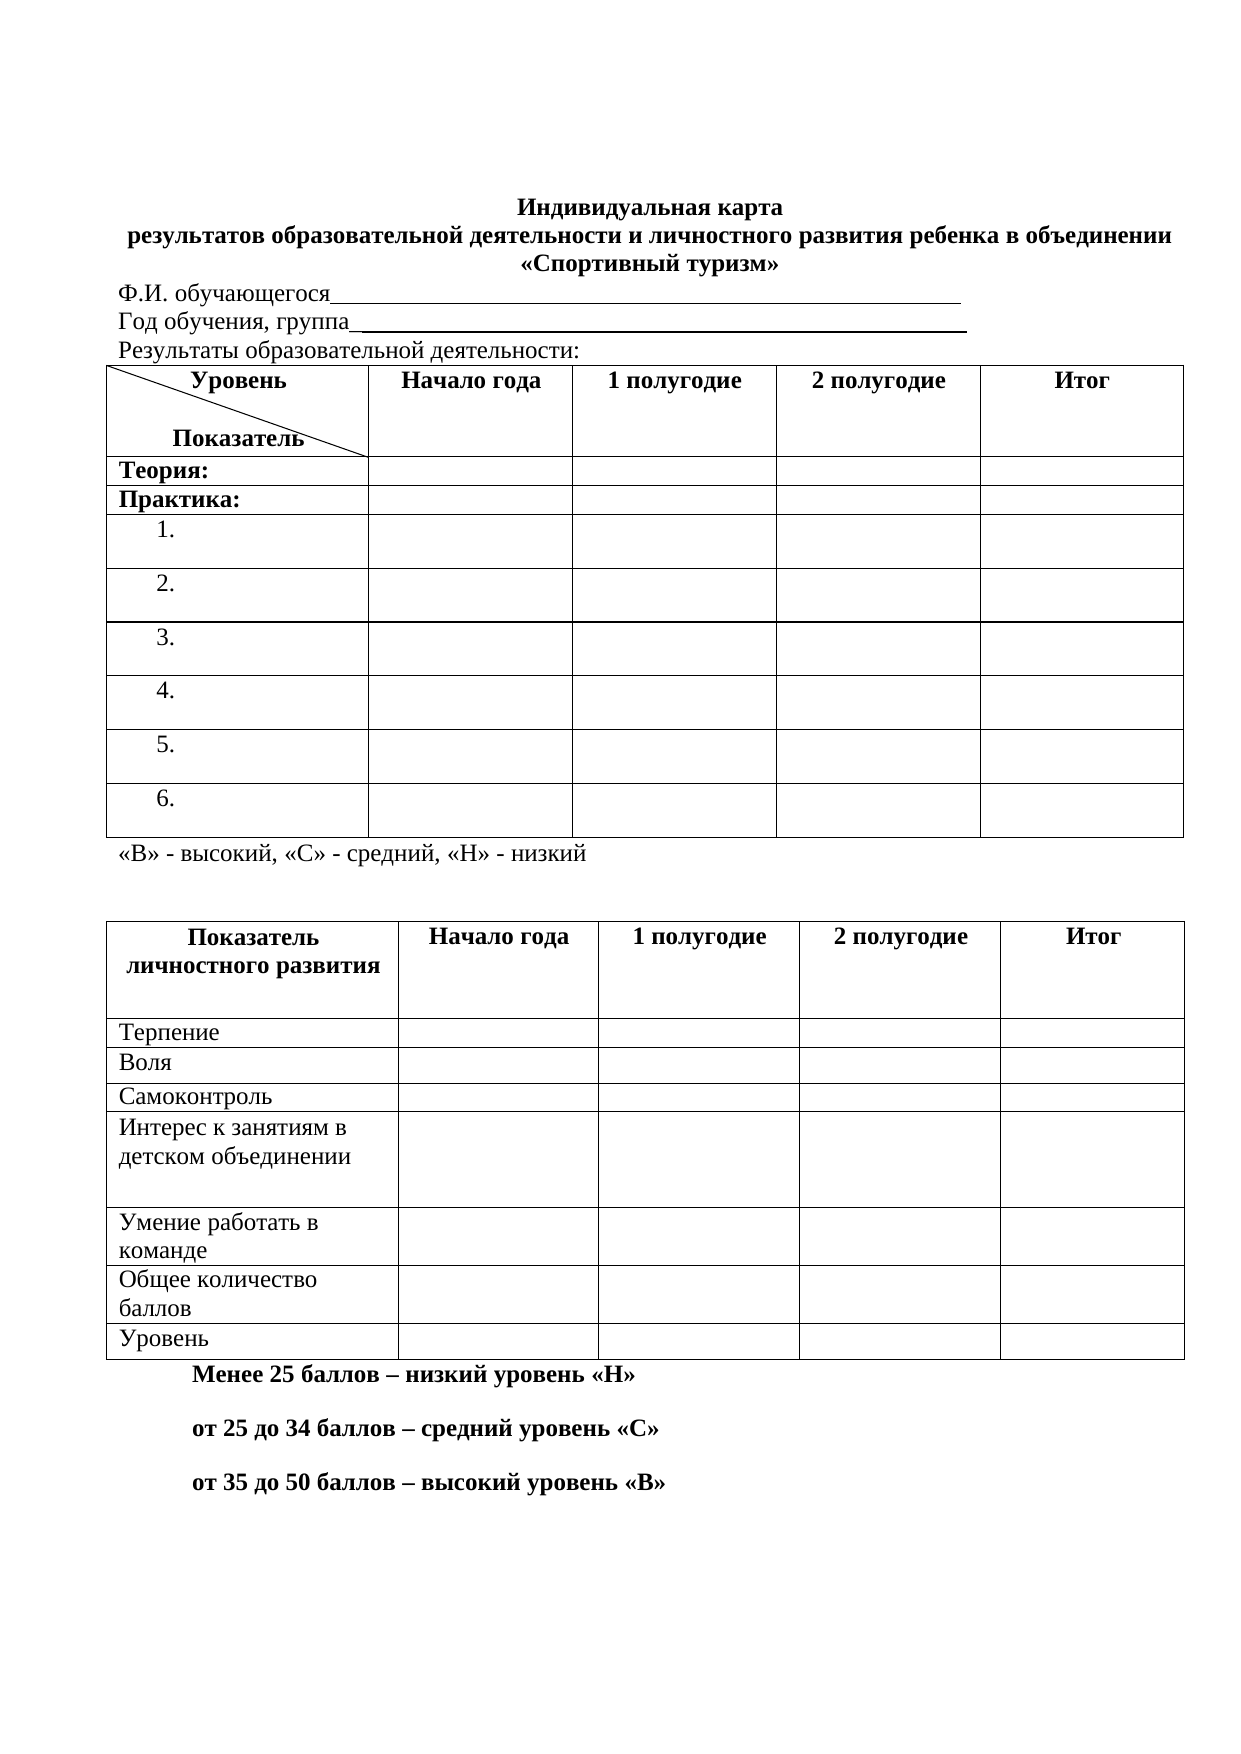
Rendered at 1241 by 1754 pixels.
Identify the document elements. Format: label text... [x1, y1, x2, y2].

table_cell [599, 1266, 799, 1323]
table_cell [800, 1266, 1000, 1323]
table_cell [573, 623, 776, 675]
table_cell [573, 486, 776, 513]
table_cell [369, 569, 572, 621]
table_cell [369, 676, 572, 729]
table_cell [777, 676, 980, 729]
table_cell Общее количество баллов [107, 1266, 398, 1323]
table_cell [800, 1019, 1000, 1047]
table_cell [981, 457, 1183, 485]
table_cell [399, 1084, 598, 1111]
table_header Показатель личностного развития [107, 922, 398, 1018]
table_cell [777, 623, 980, 675]
table_cell [981, 515, 1183, 567]
table_cell [599, 1208, 799, 1264]
text «В» - высокий, «С» - средний, «Н» - низкий [118, 838, 1219, 867]
table_cell 2. [107, 569, 368, 621]
table_cell [981, 569, 1183, 621]
table_cell [800, 1048, 1000, 1082]
text от 35 до 50 баллов – высокий уровень «В» [192, 1467, 1219, 1496]
table_header Начало года [399, 922, 598, 1018]
table_cell [777, 784, 980, 837]
table_cell [1001, 1084, 1184, 1111]
table_cell Умение работать в команде [107, 1208, 398, 1264]
table_cell [369, 486, 572, 513]
table_cell Терпение [107, 1019, 398, 1047]
table_cell [800, 1112, 1000, 1207]
table_cell [573, 784, 776, 837]
table_cell [800, 1084, 1000, 1111]
table_cell [369, 730, 572, 783]
table_cell [1001, 1112, 1184, 1207]
table_cell [1001, 1266, 1184, 1323]
table_cell 1. [107, 515, 368, 567]
table_cell [399, 1048, 598, 1082]
table_header Итог [1001, 922, 1184, 1018]
text Ф.И. обучающегося Год обучения, группа_ Результаты образовательной деятельности: [118, 278, 968, 364]
table_cell [777, 457, 980, 485]
table_cell [981, 486, 1183, 513]
table_header 1 полугодие [573, 366, 776, 456]
table_cell [800, 1208, 1000, 1264]
table_cell [1001, 1048, 1184, 1082]
table_cell [369, 784, 572, 837]
table_cell [369, 515, 572, 567]
text «Спортивный туризм» [92, 249, 1208, 278]
table_cell Самоконтроль [107, 1084, 398, 1111]
table_cell [399, 1208, 598, 1264]
table_cell [981, 676, 1183, 729]
table_cell [573, 676, 776, 729]
table_cell [777, 515, 980, 567]
table_cell [369, 457, 572, 485]
table_cell 5. [107, 730, 368, 783]
table_cell [599, 1112, 799, 1207]
table_header 2 полугодие [800, 922, 1000, 1018]
table_cell [399, 1112, 598, 1207]
table_cell Теория: [107, 457, 368, 485]
table_cell [599, 1084, 799, 1111]
table_header 2 полугодие [777, 366, 980, 456]
table_cell [981, 730, 1183, 783]
table_cell Практика: [107, 486, 368, 513]
table_cell [399, 1266, 598, 1323]
text результатов образовательной деятельности и личностного развития ребенка в объединении [92, 220, 1207, 249]
table_cell [573, 569, 776, 621]
table_cell [1001, 1208, 1184, 1264]
table_cell [1001, 1324, 1184, 1358]
table_header 1 полугодие [599, 922, 799, 1018]
table_cell [573, 457, 776, 485]
table_cell Интерес к занятиям в детском объединении [107, 1112, 398, 1207]
table_cell [399, 1019, 598, 1047]
table_cell [369, 623, 572, 675]
table_cell Уровень [107, 1324, 398, 1358]
table_cell [777, 486, 980, 513]
table_cell 3. [107, 623, 368, 675]
text Индивидуальная карта [92, 192, 1208, 220]
table_cell [1001, 1019, 1184, 1047]
table_cell [981, 623, 1183, 675]
table_cell Воля [107, 1048, 398, 1082]
table_header Итог [981, 366, 1183, 456]
table_cell [599, 1019, 799, 1047]
table_header Начало года [369, 366, 572, 456]
table_cell [981, 784, 1183, 837]
table_cell [599, 1324, 799, 1358]
table_header Уровень Показатель [107, 366, 368, 456]
table_cell 4. [107, 676, 368, 729]
table_cell [573, 515, 776, 567]
text Менее 25 баллов – низкий уровень «Н» от 25 до 34 баллов – средний уровень «С» [192, 1360, 660, 1442]
table_cell [573, 730, 776, 783]
table_cell [800, 1324, 1000, 1358]
table_cell 6. [107, 784, 368, 837]
table_cell [599, 1048, 799, 1082]
table_cell [777, 569, 980, 621]
table_cell [399, 1324, 598, 1358]
table_cell [777, 730, 980, 783]
